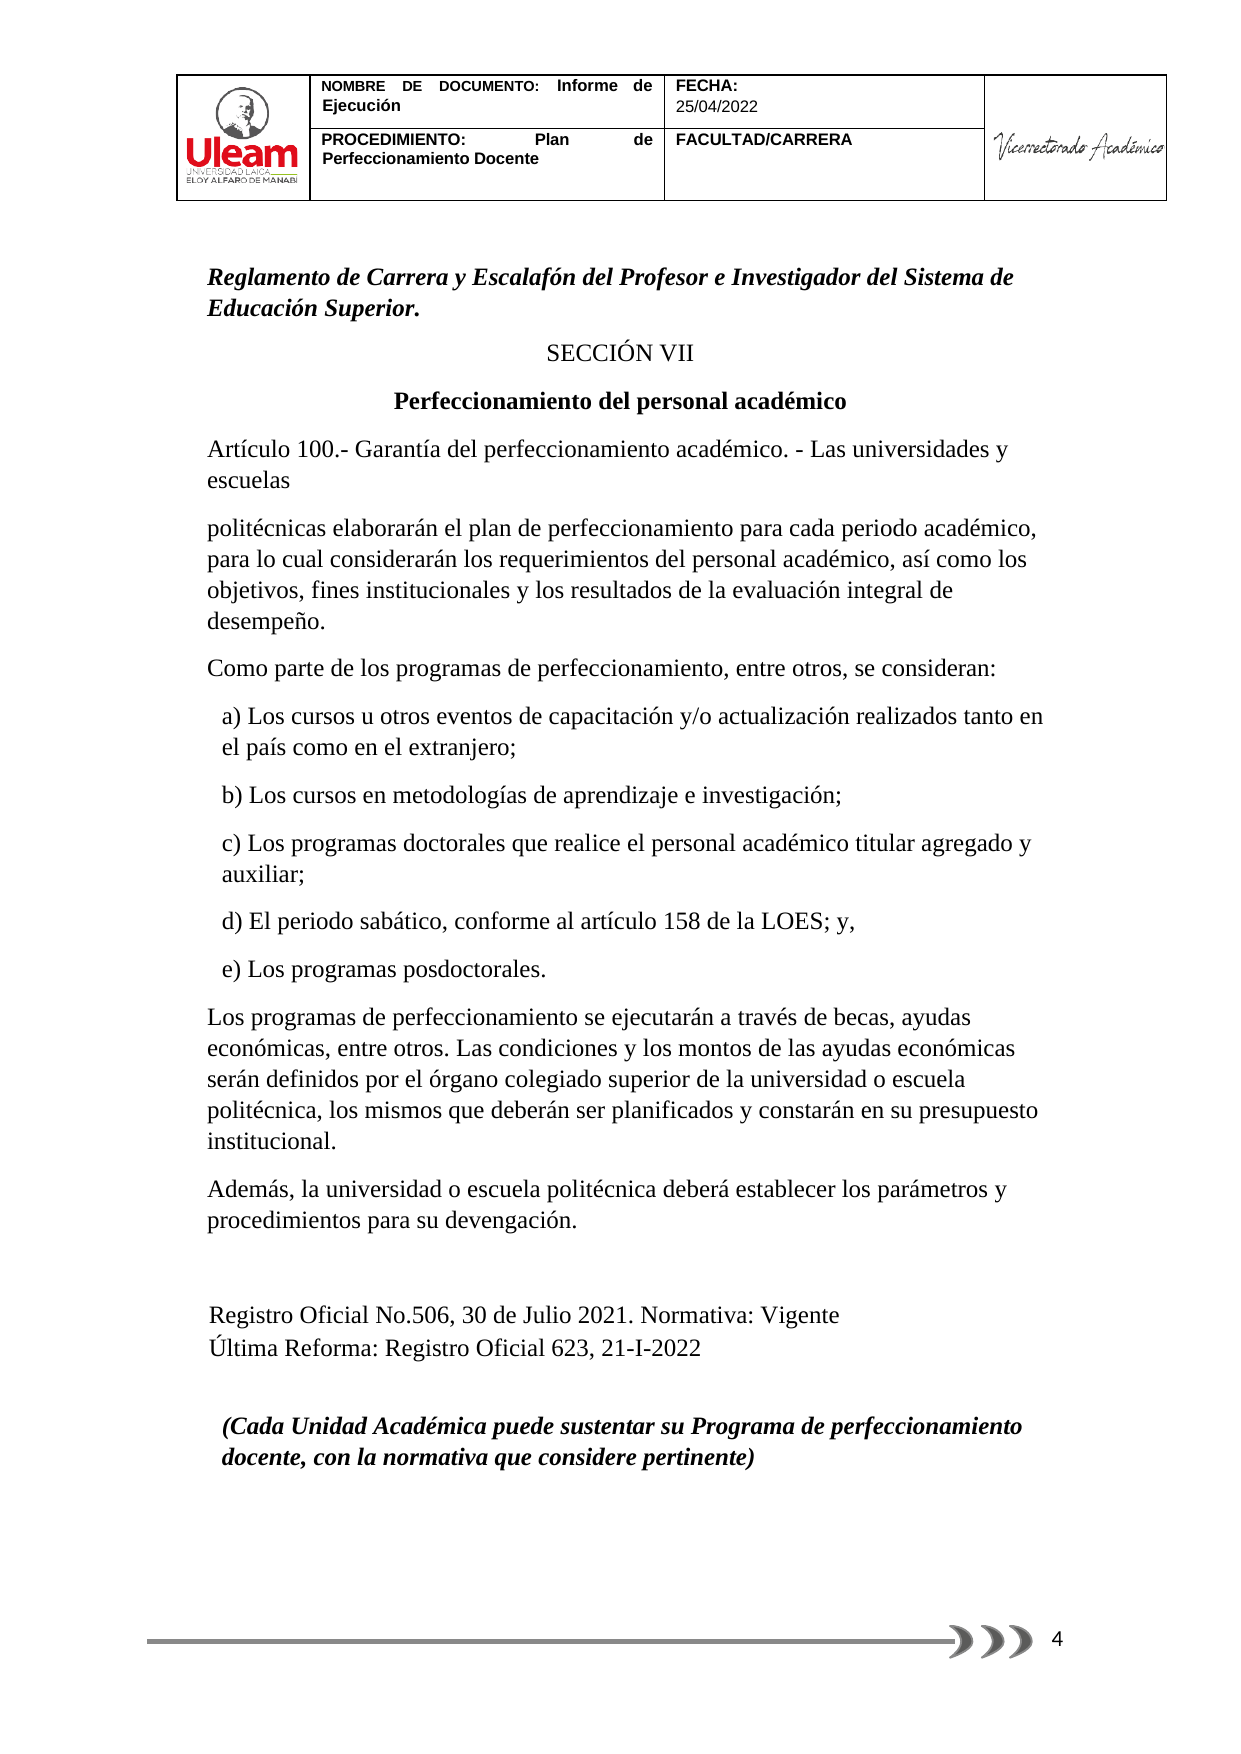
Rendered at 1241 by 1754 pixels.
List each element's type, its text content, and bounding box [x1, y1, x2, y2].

text e) Los programas posdoctorales. [222, 954, 1063, 983]
list (Cada Unidad Académica puede sustentar su Programa de perfeccionamiento docente, con la normativa que considere pertinente) [222, 1411, 1063, 1471]
text politécnicas elaborarán el plan de perfeccionamiento para cada periodo académico, para lo cual considerarán los requerimientos del personal académico, así como los objetivos, fines institucionales y los resultados de la evaluación integral de desempeño. [207, 513, 1063, 634]
text Reglamento de Carrera y Escalafón del Profesor e Investigador del Sistema de Educación Superior. [207, 262, 1093, 322]
text Como parte de los programas de perfeccionamiento, entre otros, se consideran: [207, 653, 1063, 682]
picture [186, 87, 298, 183]
list Registro Oficial No.506, 30 de Julio 2021. Normativa: Vigente [177, 1300, 1063, 1329]
text b) Los cursos en metodologías de aprendizaje e investigación; [222, 780, 1063, 809]
text Además, la universidad o escuela politécnica deberá establecer los parámetros y procedimientos para su devengación. [207, 1174, 1063, 1233]
text SECCIÓN VII [177, 338, 1063, 367]
text c) Los programas doctorales que realice el personal académico titular agregado y auxiliar; [222, 828, 1063, 887]
text Artículo 100.- Garantía del perfeccionamiento académico. - Las universidades y escuelas [207, 434, 1063, 494]
text d) El periodo sabático, conforme al artículo 158 de la LOES; y, [222, 906, 1063, 935]
picture [993, 132, 1165, 161]
text Los programas de perfeccionamiento se ejecutarán a través de becas, ayudas económicas, entre otros. Las condiciones y los montos de las ayudas económicas serán definidos por el órgano colegiado superior de la universidad o escuela politécnica, los mismos que deberán ser planificados y constarán en su presupuesto institucional. [207, 1002, 1063, 1155]
list Última Reforma: Registro Oficial 623, 21-I-2022 [177, 1333, 1063, 1362]
text a) Los cursos u otros eventos de capacitación y/o actualización realizados tanto en el país como en el extranjero; [222, 701, 1063, 761]
text Perfeccionamiento del personal académico [177, 386, 1063, 415]
